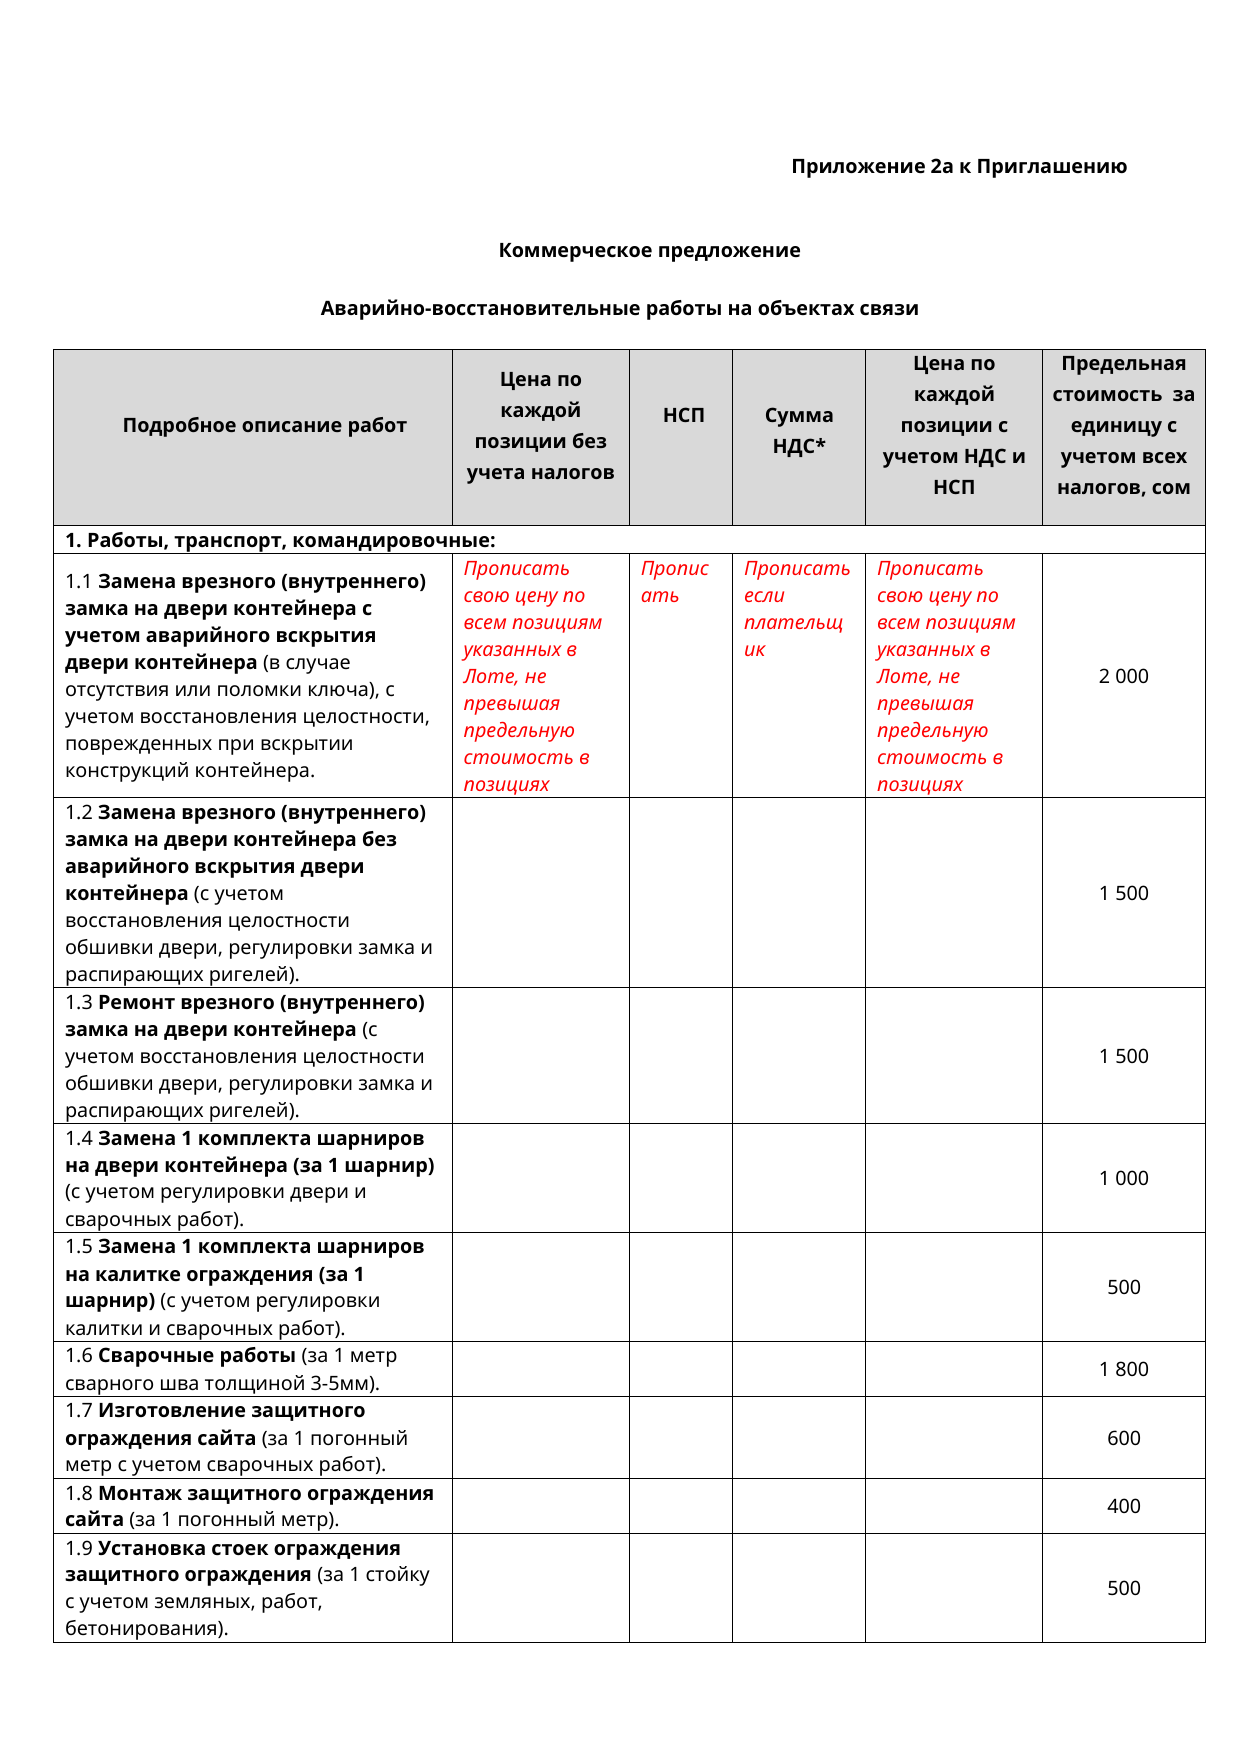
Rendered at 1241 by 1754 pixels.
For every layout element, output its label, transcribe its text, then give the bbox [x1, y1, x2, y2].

table_cell 600 [1043, 1397, 1205, 1478]
table_cell Прописать если плательщик [733, 554, 865, 797]
table_header Цена по каждой позиции без учета налогов [453, 350, 629, 525]
table_cell 1.3 Ремонт врезного (внутреннего) замка на двери контейнера (с учетом восстановления целостности обшивки двери, регулировки замка и распирающих ригелей). [54, 988, 452, 1123]
table_cell [866, 1534, 1042, 1642]
table_cell 1.4 Замена 1 комплекта шарниров на двери контейнера (за 1 шарнир) (с учетом регулировки двери и сварочных работ). [54, 1124, 452, 1232]
table_cell 1.9 Установка стоек ограждения защитного ограждения (за 1 стойку с учетом земляных, работ, бетонирования). [54, 1534, 452, 1642]
table_cell [630, 1534, 732, 1642]
table_cell 1 000 [1043, 1124, 1205, 1232]
table_cell [630, 988, 732, 1123]
table_cell 1.1 Замена врезного (внутреннего) замка на двери контейнера с учетом аварийного вскрытия двери контейнера (в случае отсутствия или поломки ключа), с учетом восстановления целостности, поврежденных при вскрытии конструкций контейнера. [54, 554, 452, 797]
table_header Сумма НДС* [733, 350, 865, 525]
table_cell [733, 1397, 865, 1478]
table_cell 500 [1043, 1233, 1205, 1341]
table_cell 1 800 [1043, 1342, 1205, 1396]
table_cell [733, 1342, 865, 1396]
table_cell 500 [1043, 1534, 1205, 1642]
table_cell [630, 1479, 732, 1533]
table_cell [453, 988, 629, 1123]
text Аварийно-восстановительные работы на объектах связи [112, 295, 1128, 322]
table_header Подробное описание работ [54, 350, 452, 525]
table_cell [630, 798, 732, 987]
table_header НСП [630, 350, 732, 525]
table_cell [453, 1397, 629, 1478]
table_cell Прописать [630, 554, 732, 797]
table_cell [866, 988, 1042, 1123]
table_cell [866, 798, 1042, 987]
table_cell [733, 798, 865, 987]
table_cell 1 500 [1043, 798, 1205, 987]
table_cell [630, 1342, 732, 1396]
table_header Предельная стоимость за единицу с учетом всех налогов, сом [1043, 350, 1205, 525]
table_cell 1.8 Монтаж защитного ограждения сайта (за 1 погонный метр). [54, 1479, 452, 1533]
table_cell [453, 1479, 629, 1533]
table_cell [733, 988, 865, 1123]
table_cell 1.6 Сварочные работы (за 1 метр сварного шва толщиной 3-5мм). [54, 1342, 452, 1396]
table_cell [453, 1534, 629, 1642]
table_cell [866, 1397, 1042, 1478]
text Коммерческое предложение [112, 237, 1128, 264]
table_cell [866, 1479, 1042, 1533]
table_cell [453, 1233, 629, 1341]
table_cell 1. Работы, транспорт, командировочные: [54, 526, 1205, 553]
table_cell Прописать свою цену по всем позициям указанных в Лоте, не превышая предельную стоимость в позициях [866, 554, 1042, 797]
table_cell 400 [1043, 1479, 1205, 1533]
table_header Цена по каждой позиции с учетом НДС и НСП [866, 350, 1042, 525]
table_cell [733, 1479, 865, 1533]
table_cell [733, 1233, 865, 1341]
table_cell [453, 1342, 629, 1396]
table_cell [866, 1233, 1042, 1341]
table_cell [630, 1124, 732, 1232]
table_cell [630, 1233, 732, 1341]
table_cell 1 500 [1043, 988, 1205, 1123]
text Приложение 2а к Приглашению [112, 152, 1128, 179]
table_cell [733, 1124, 865, 1232]
table_cell [733, 1534, 865, 1642]
table_cell 1.5 Замена 1 комплекта шарниров на калитке ограждения (за 1 шарнир) (с учетом регулировки калитки и сварочных работ). [54, 1233, 452, 1341]
table_cell [866, 1124, 1042, 1232]
table_cell 1.7 Изготовление защитного ограждения сайта (за 1 погонный метр с учетом сварочных работ). [54, 1397, 452, 1478]
table_cell [453, 798, 629, 987]
table_cell [630, 1397, 732, 1478]
table_cell [453, 1124, 629, 1232]
table_cell 1.2 Замена врезного (внутреннего) замка на двери контейнера без аварийного вскрытия двери контейнера (с учетом восстановления целостности обшивки двери, регулировки замка и распирающих ригелей). [54, 798, 452, 987]
table_cell 2 000 [1043, 554, 1205, 797]
table_cell [866, 1342, 1042, 1396]
table_cell Прописать свою цену по всем позициям указанных в Лоте, не превышая предельную стоимость в позициях [453, 554, 629, 797]
